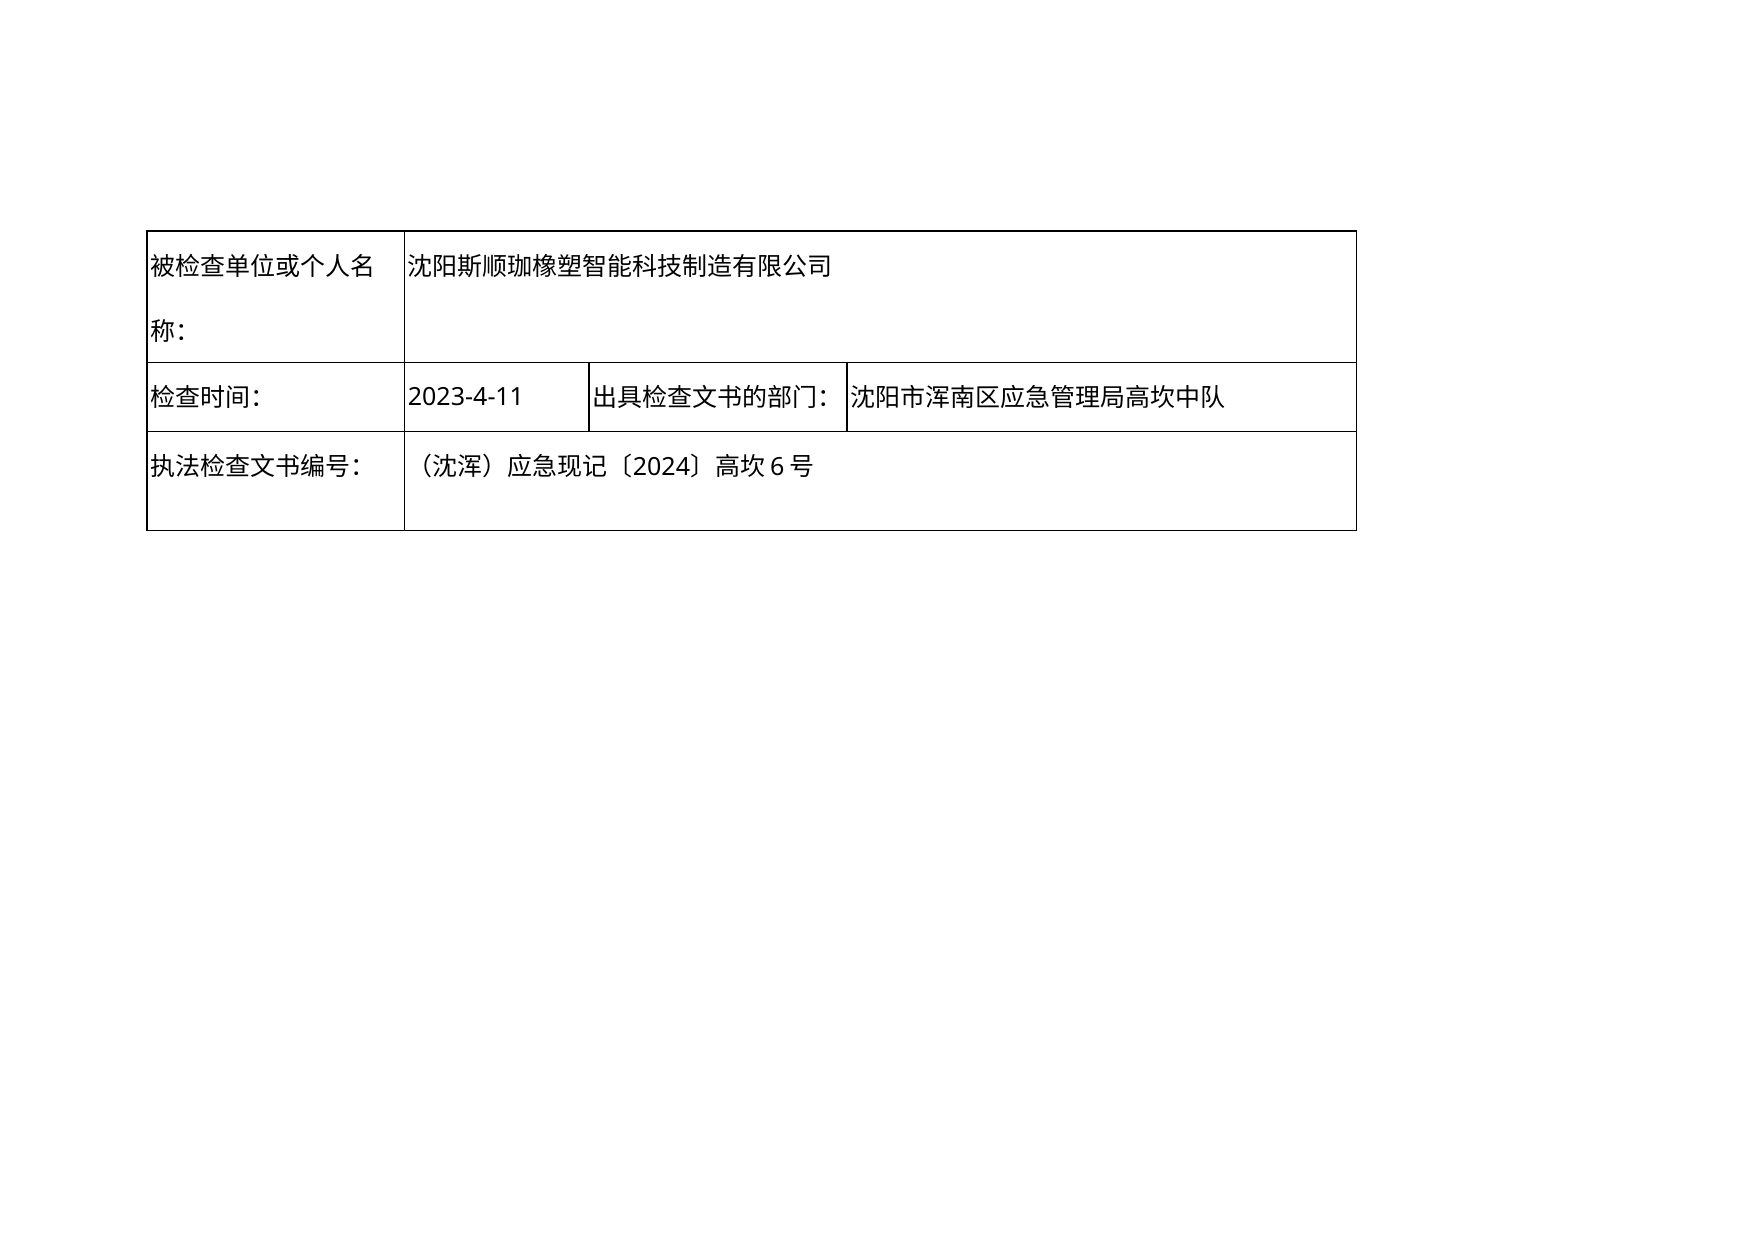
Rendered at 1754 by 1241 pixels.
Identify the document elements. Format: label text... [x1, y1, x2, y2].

table_cell 出具检查文书的部门： [590, 363, 846, 431]
table_cell 2023-4-11 [405, 363, 588, 431]
table_cell 沈阳市浑南区应急管理局高坎中队 [848, 363, 1356, 431]
table_header 被检查单位或个人名称： [148, 232, 404, 362]
table_cell （沈浑）应急现记〔2024〕高坎6号 [405, 432, 847, 530]
table_cell 检查时间： [148, 363, 404, 431]
table_cell [847, 432, 1356, 530]
table_cell 执法检查文书编号： [148, 432, 404, 530]
table_header 沈阳斯顺珈橡塑智能科技制造有限公司 [405, 232, 1356, 362]
